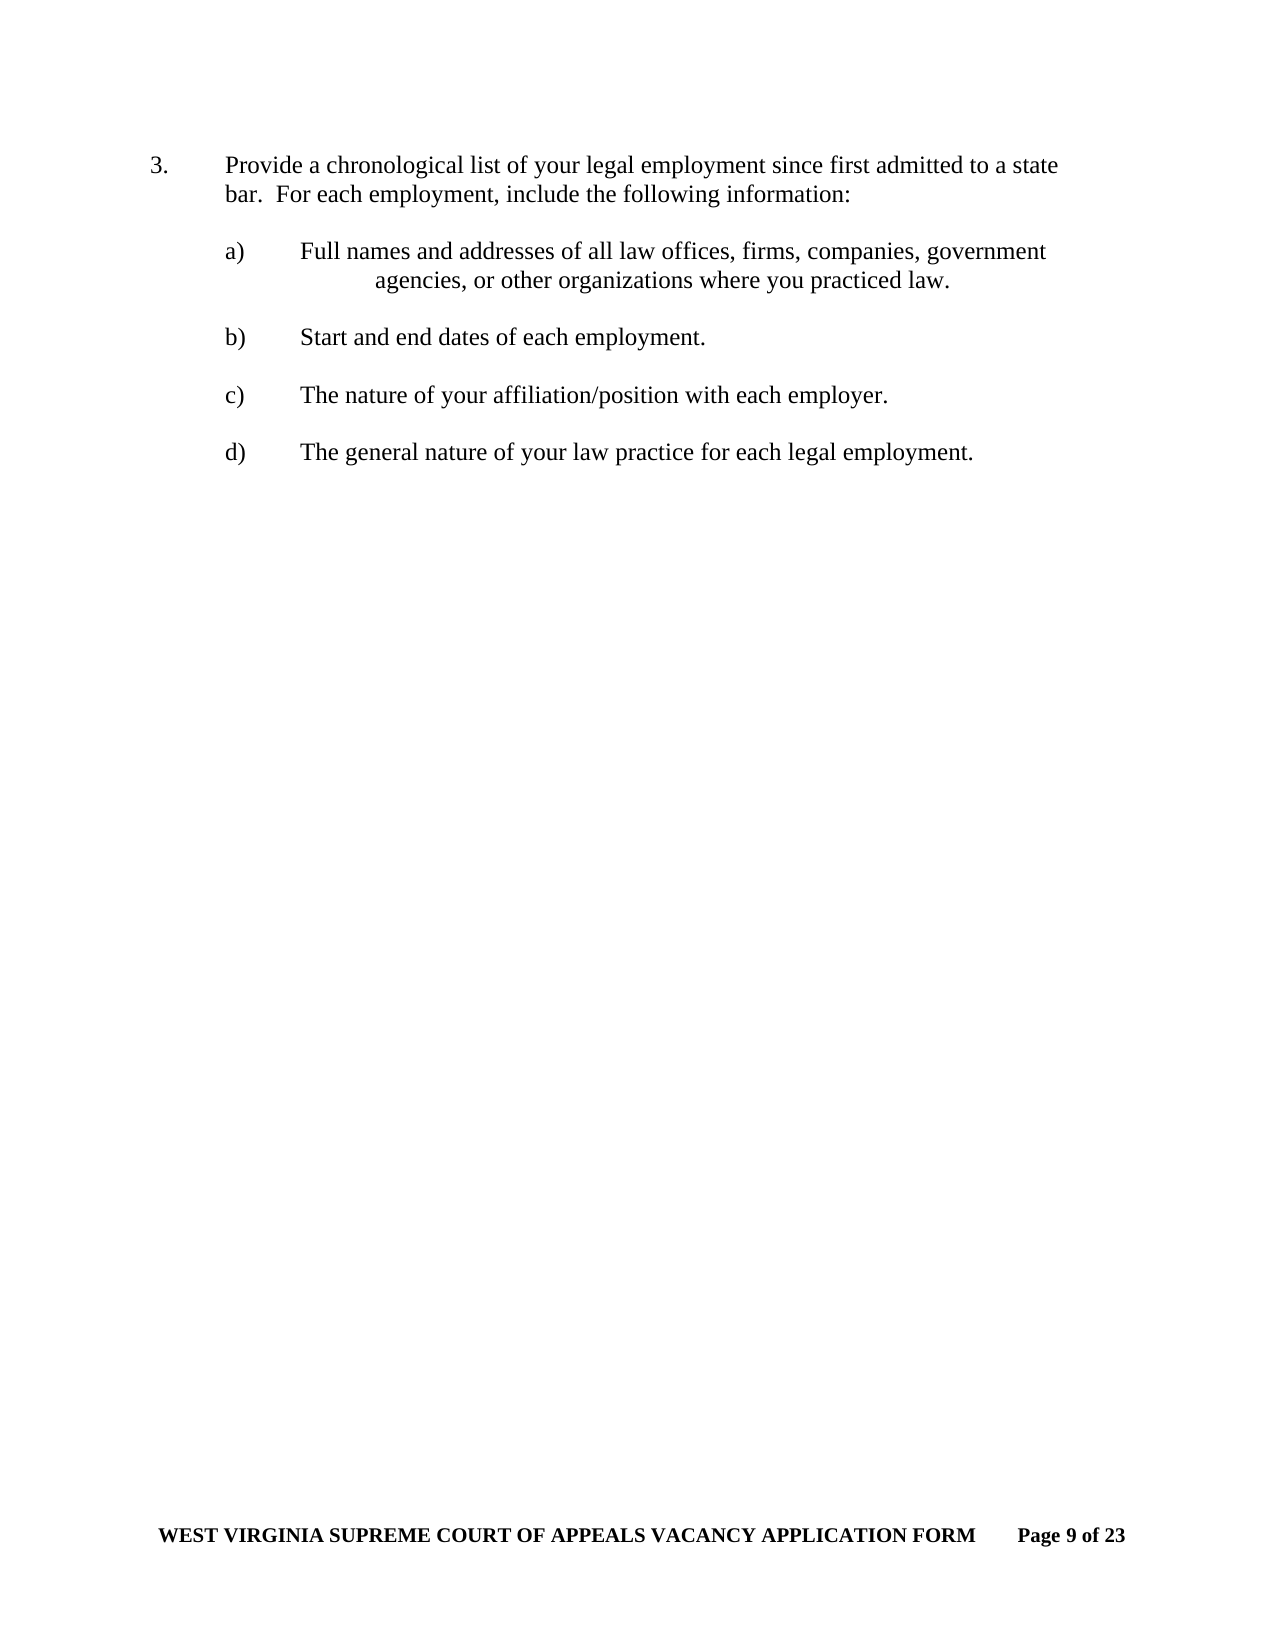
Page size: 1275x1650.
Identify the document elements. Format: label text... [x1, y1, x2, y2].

text b) Start and end dates of each employment. [150, 322, 1125, 351]
text 3. Provide a chronological list of your legal employment since first admitted to a state bar. For each employment, include the following information: [150, 150, 1125, 207]
text a) Full names and addresses of all law offices, firms, companies, government agencies, or other organizations where you practiced law. [150, 236, 1125, 294]
text d) The general nature of your law practice for each legal employment. [150, 437, 1125, 466]
text c) The nature of your affiliation/position with each employer. [150, 380, 1125, 409]
